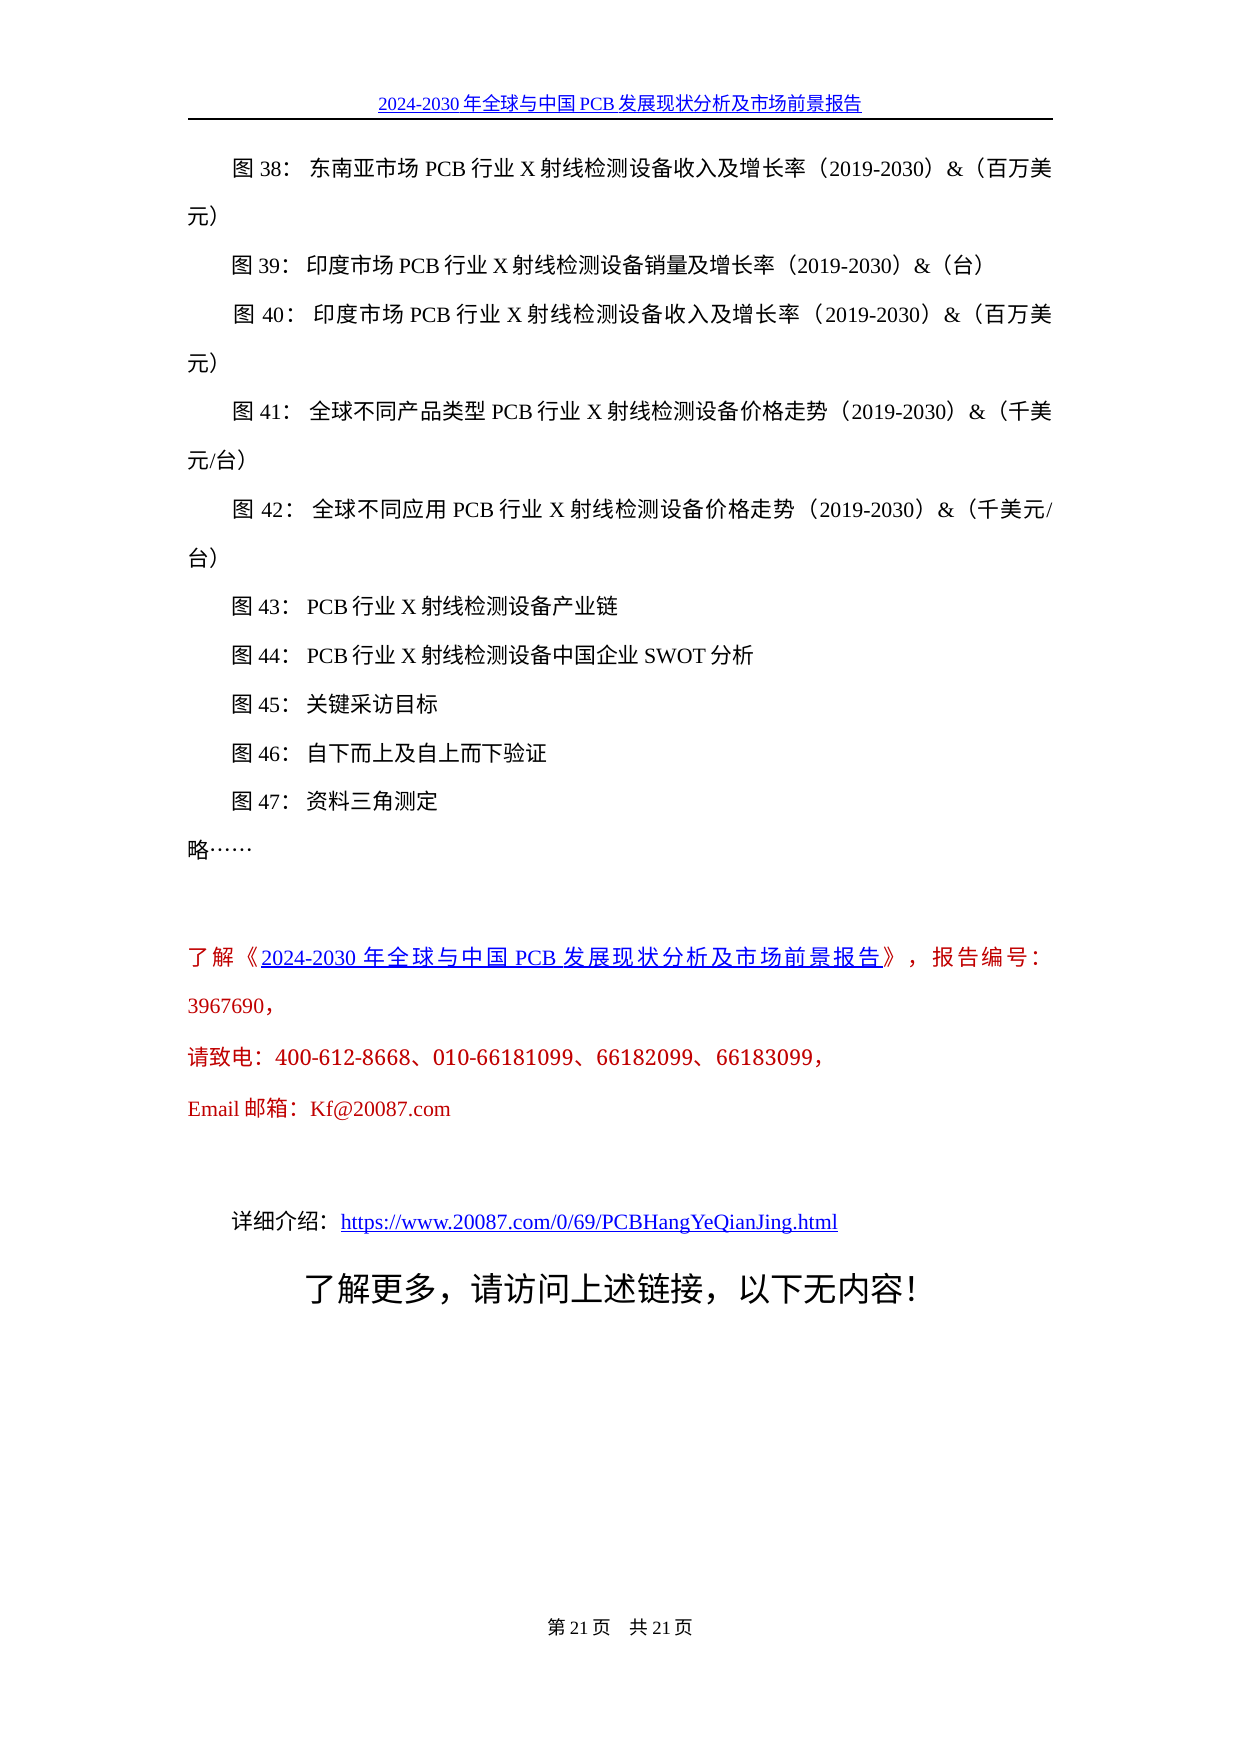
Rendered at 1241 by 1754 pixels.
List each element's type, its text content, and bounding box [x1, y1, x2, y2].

text 了解《2024-2030年全球与中国PCB发展现状分析及市场前景报告》，报告编号：3967690， [187, 939, 1053, 1020]
title 了解更多，请访问上述链接，以下无内容！ [187, 1254, 1053, 1319]
text 请致电：400-612-8668、010-66181099、66182099、66183099， [187, 1039, 1053, 1072]
text 详细介绍：https://www.20087.com/0/69/PCBHangYeQianJing.html [187, 1204, 1053, 1236]
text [187, 150, 1053, 865]
text Email邮箱：Kf@20087.com [187, 1091, 1053, 1123]
